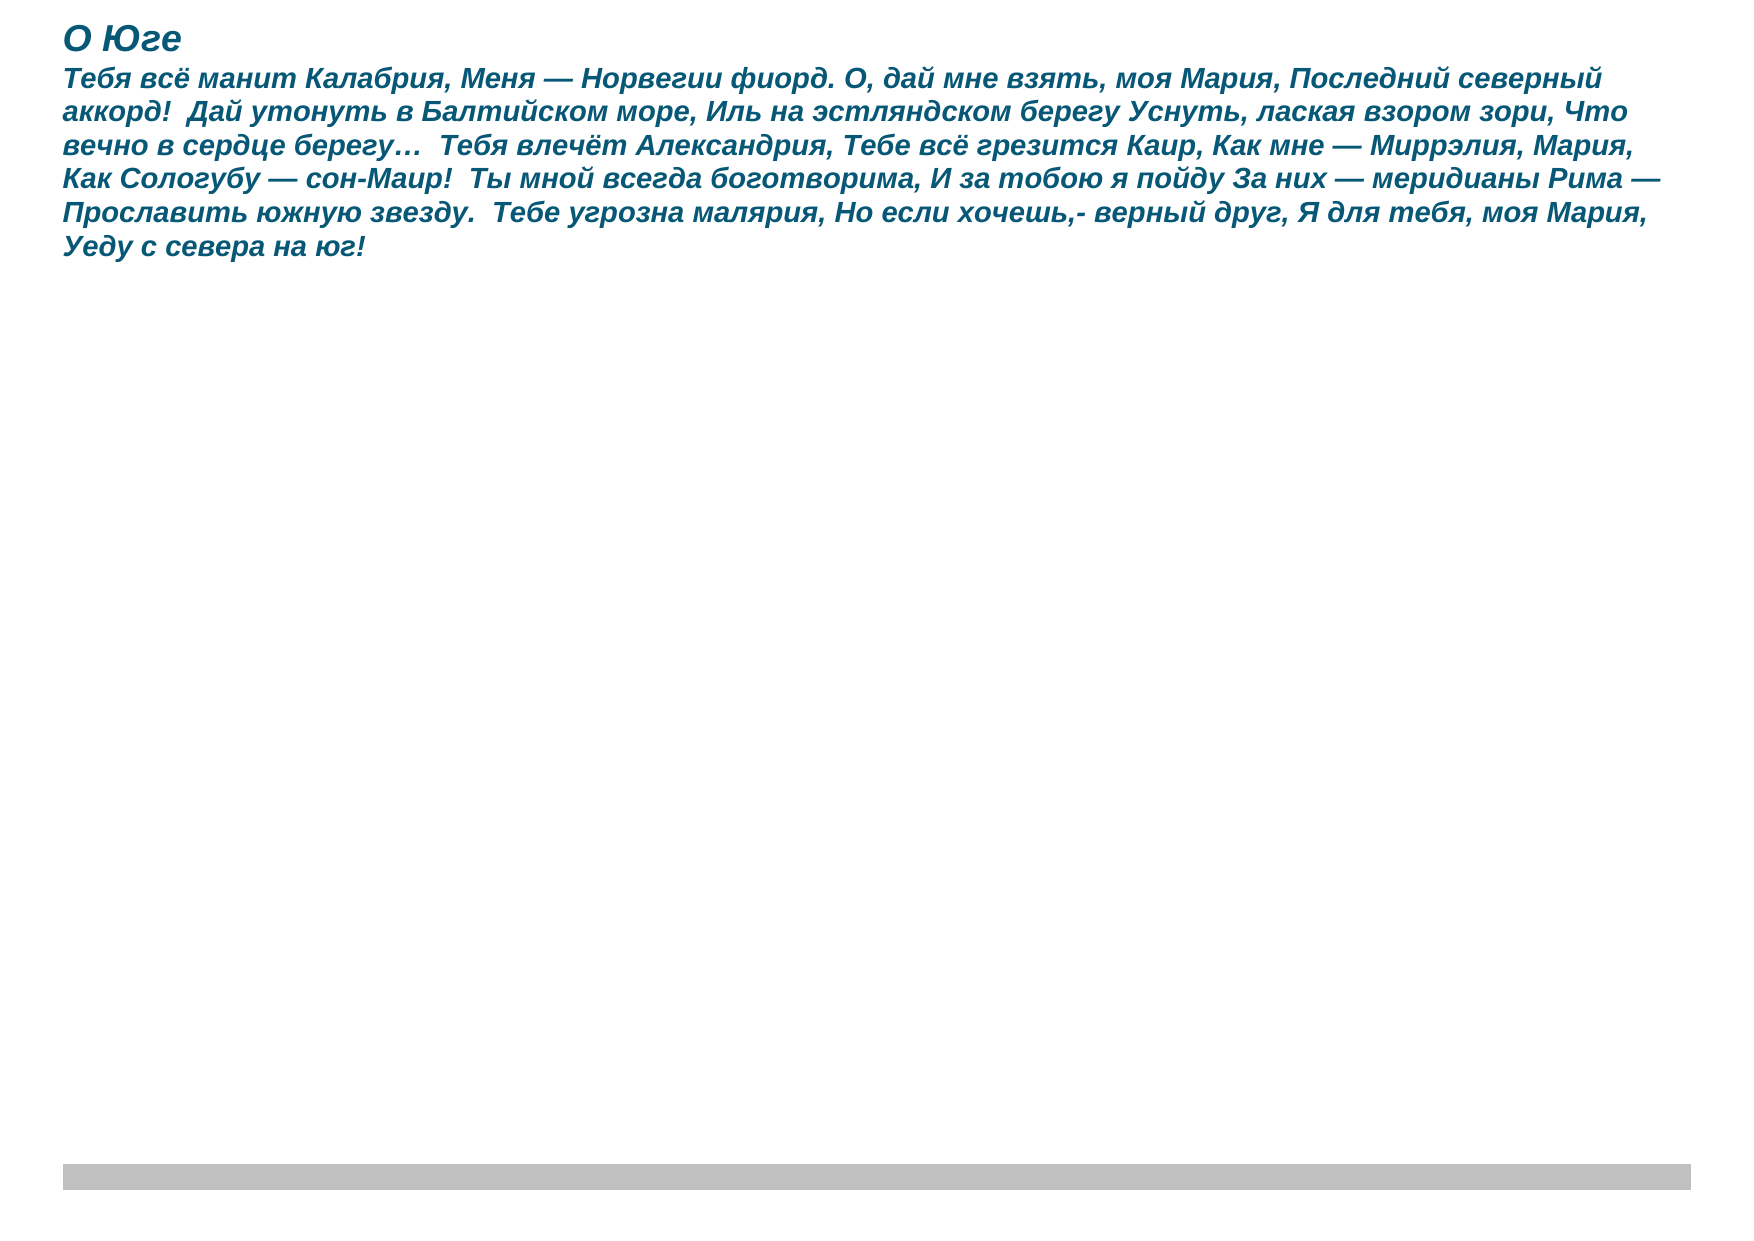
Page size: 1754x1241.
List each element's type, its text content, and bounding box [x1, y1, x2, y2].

text Тебя всё манит Калабрия, [62, 61, 1691, 262]
subtitle О Юге [62, 17, 1691, 60]
